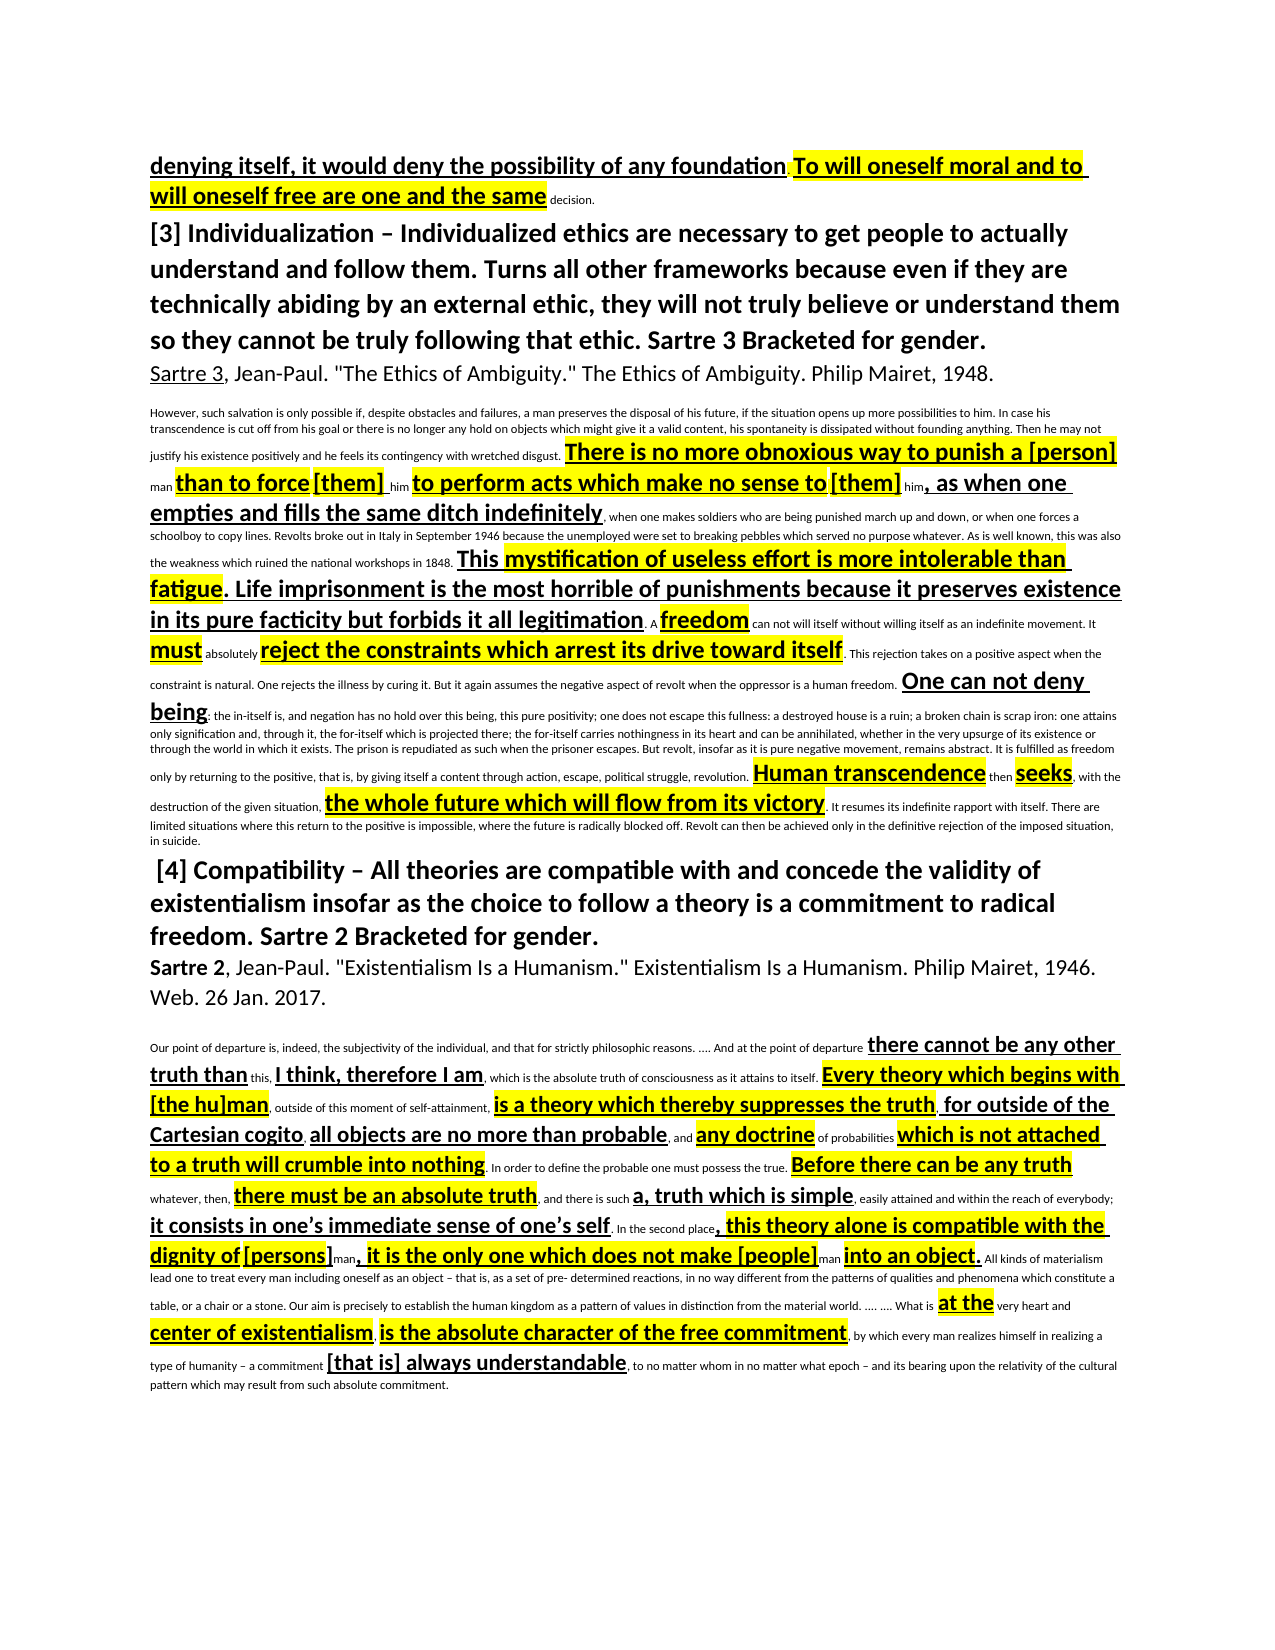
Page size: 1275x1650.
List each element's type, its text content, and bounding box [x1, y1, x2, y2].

text Sartre 3, Jean-Paul. "The Ethics of Ambiguity." The Ethics of Ambiguity. Philip Mairet, 1948. [150, 359, 1125, 387]
text Our point of departure is, indeed, the subjectivity of the individual, and that for strictly philosophic reasons. .... And at the point of departure there cannot be any other truth than this, I think, therefore I am, which is the absolute truth of consciousness as it attains to itself. Every theory which begins with [the hu]man, outside of this moment of self-attainment, is a theory which thereby suppresses the truth, for outside of the Cartesian cogito, all objects are no more than probable, and any doctrine of probabilities which is not attached to a truth will crumble into nothing. In order to define the probable one must possess the true. Before there can be any truth whatever, then, there must be an absolute truth, and there is such a, truth which is simple, easily attained and within the reach of everybody; it consists in one’s immediate sense of one’s self. In the second place, this theory alone is compatible with the dignity of [persons]man, it is the only one which does not make [people]man into an object. All kinds of materialism lead one to treat every man including oneself as an object – that is, as a set of pre- determined reactions, in no way different from the patterns of qualities and phenomena which constitute a table, or a chair or a stone. Our aim is precisely to establish the human kingdom as a pattern of values in distinction from the material world. .... .... What is at the very heart and center of existentialism, is the absolute character of the free commitment, by which every man realizes himself in realizing a type of humanity – a commitment [that is] always understandable, to no matter whom in no matter what epoch – and its bearing upon the relativity of the cultural pattern which may result from such absolute commitment. [150, 1030, 1125, 1393]
subtitle [4] Compatibility – All theories are compatible with and concede the validity of existentialism insofar as the choice to follow a theory is a commitment to radical freedom. Sartre 2 Bracketed for gender. [150, 853, 1125, 953]
subtitle [3] Individualization – Individualized ethics are necessary to get people to actually understand and follow them. Turns all other frameworks because even if they are technically abiding by an external ethic, they will not truly believe or understand them so they cannot be truly following that ethic. Sartre 3 Bracketed for gender. [150, 216, 1125, 356]
text However, such salvation is only possible if, despite obstacles and failures, a man preserves the disposal of his future, if the situation opens up more possibilities to him. In case his transcendence is cut off from his goal or there is no longer any hold on objects which might give it a valid content, his spontaneity is dissipated without founding anything. Then he may not justify his existence positively and he feels its contingency with wretched disgust. There is no more obnoxious way to punish a [person] man than to force [them] him to perform acts which make no sense to [them] him, as when one empties and fills the same ditch indefinitely, when one makes soldiers who are being punished march up and down, or when one forces a schoolboy to copy lines. Revolts broke out in Italy in September 1946 because the unemployed were set to breaking pebbles which served no purpose whatever. As is well known, this was also the weakness which ruined the national workshops in 1848. This mystification of useless effort is more intolerable than fatigue. Life imprisonment is the most horrible of punishments because it preserves existence in its pure facticity but forbids it all legitimation. A freedom can not will itself without willing itself as an indefinite movement. It must absolutely reject the constraints which arrest its drive toward itself. This rejection takes on a positive aspect when the constraint is natural. One rejects the illness by curing it. But it again assumes the negative aspect of revolt when the oppressor is a human freedom. One can not deny being: the in-itself is, and negation has no hold over this being, this pure positivity; one does not escape this fullness: a destroyed house is a ruin; a broken chain is scrap iron: one attains only signification and, through it, the for-itself which is projected there; the for-itself carries nothingness in its heart and can be annihilated, whether in the very upsurge of its existence or through the world in which it exists. The prison is repudiated as such when the prisoner escapes. But revolt, insofar as it is pure negative movement, remains abstract. It is fulfilled as freedom only by returning to the positive, that is, by giving itself a content through action, escape, political struggle, revolution. Human transcendence then seeks, with the destruction of the given situation, the whole future which will flow from its victory. It resumes its indefinite rapport with itself. There are limited situations where this return to the positive is impossible, where the future is radically blocked off. Revolt can then be achieved only in the definitive rejection of the imposed situation, in suicide. [150, 406, 1125, 848]
text Sartre 2, Jean-Paul. "Existentialism Is a Humanism." Existentialism Is a Humanism. Philip Mairet, 1946. Web. 26 Jan. 2017. [150, 953, 1125, 1011]
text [150, 150, 1125, 211]
